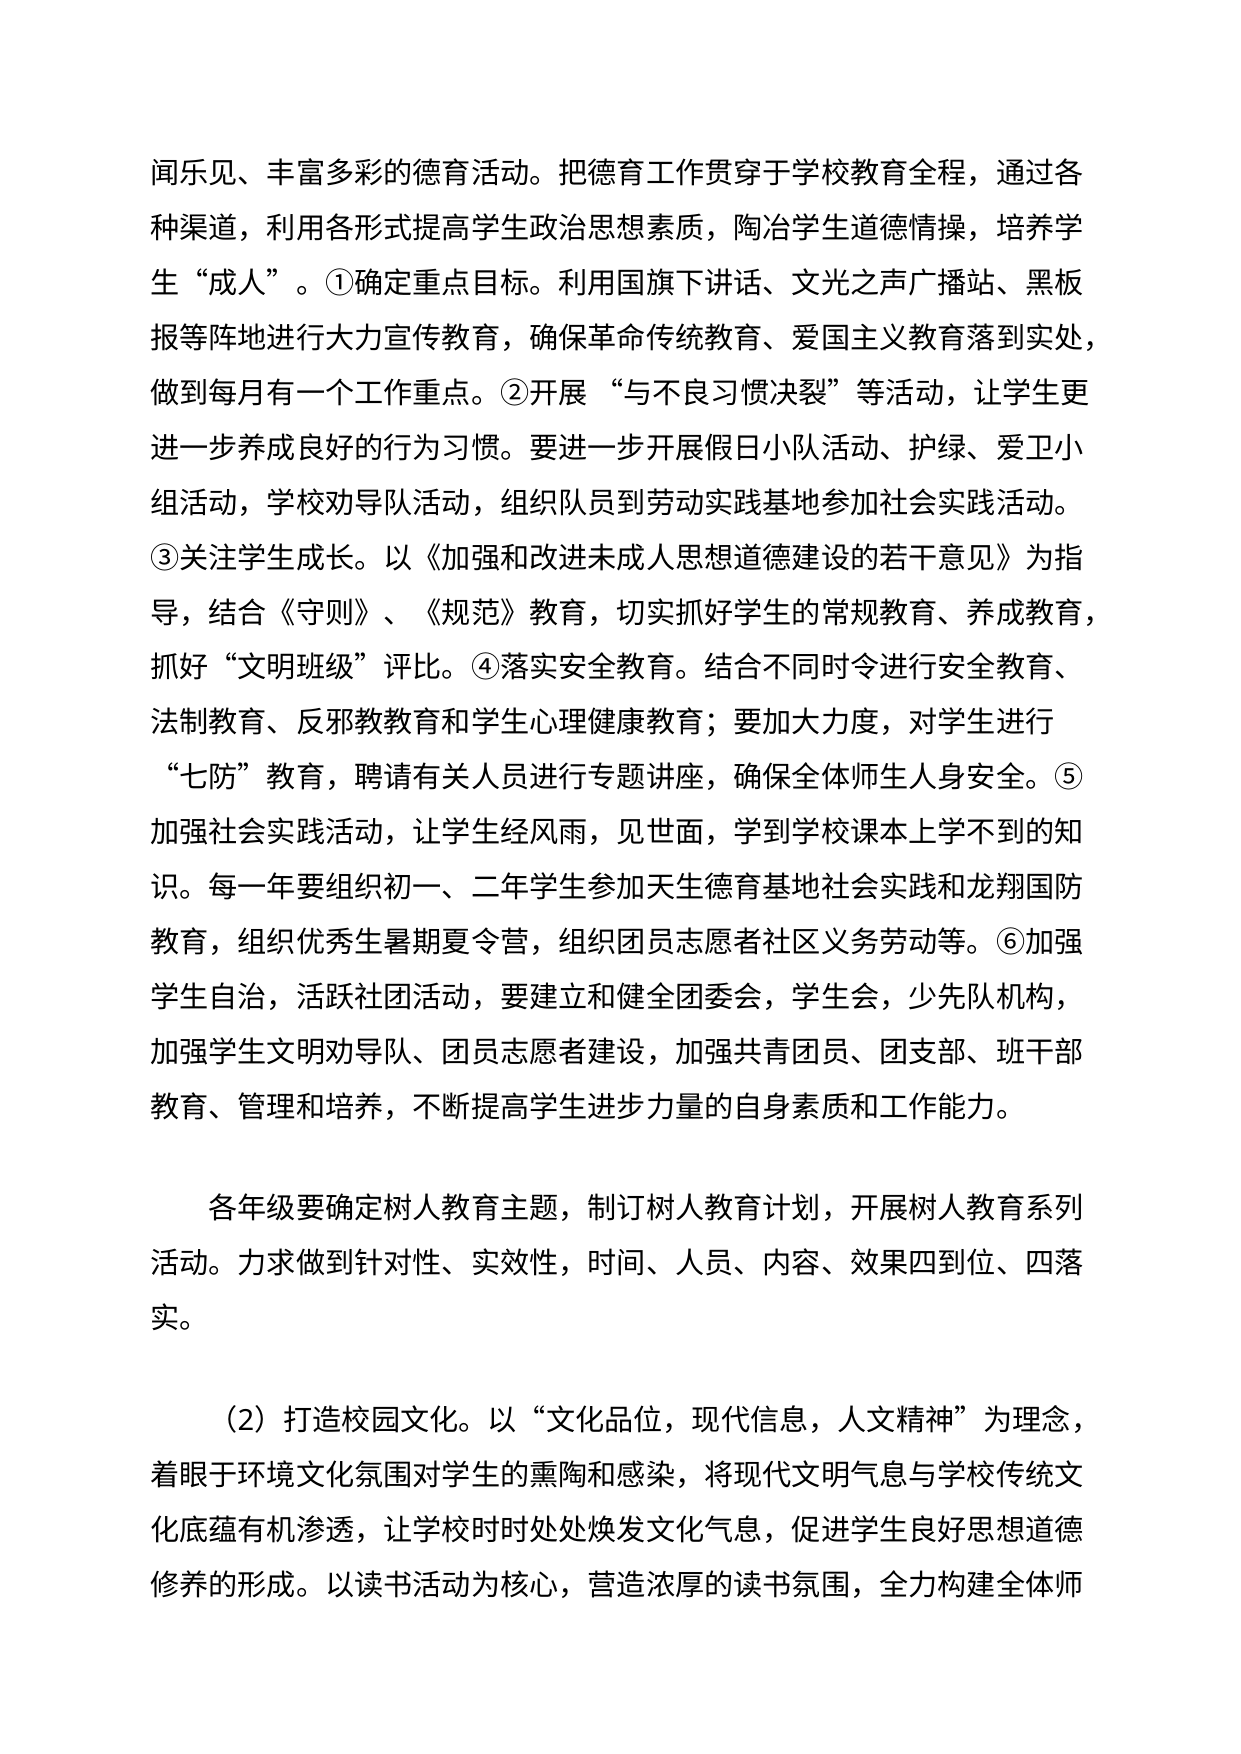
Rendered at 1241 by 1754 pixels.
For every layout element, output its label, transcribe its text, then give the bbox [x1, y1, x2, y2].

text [150, 1397, 1090, 1604]
text 各年级要确定树人教育主题，制订树人教育计划，开展树人教育系列活动。力求做到针对性、实效性，时间、人员、内容、效果四到位、四落实。 [150, 1185, 1090, 1337]
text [150, 150, 1090, 1126]
